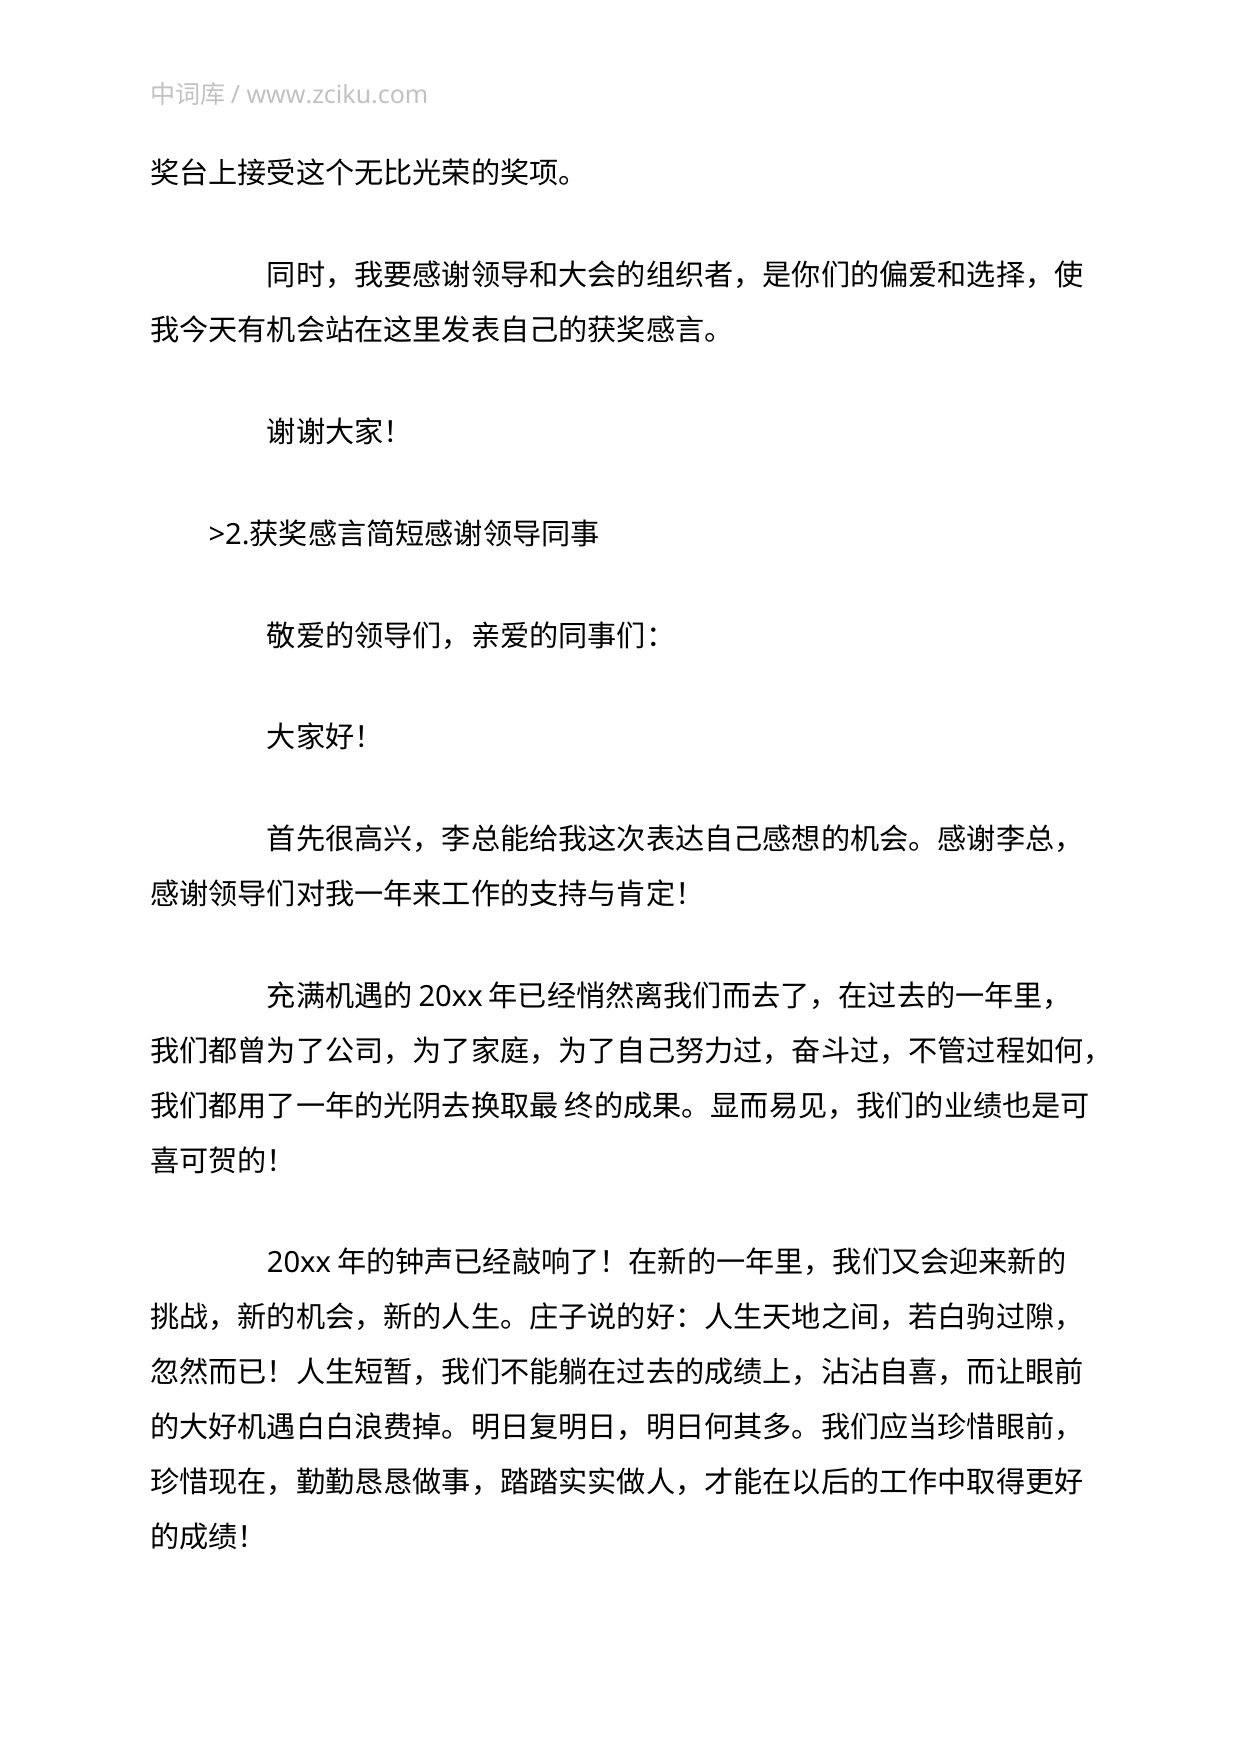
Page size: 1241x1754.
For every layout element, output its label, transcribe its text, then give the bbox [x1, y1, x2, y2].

text 20xx年的钟声已经敲响了！在新的一年里，我们又会迎来新的挑战，新的机会，新的人生。庄子说的好：人生天地之间，若白驹过隙，忽然而已！人生短暂，我们不能躺在过去的成绩上，沾沾自喜，而让眼前的大好机遇白白浪费掉。明日复明日，明日何其多。我们应当珍惜眼前，珍惜现在，勤勤恳恳做事，踏踏实实做人，才能在以后的工作中取得更好的成绩！ [150, 1239, 1090, 1556]
text 大家好！ [150, 714, 1090, 756]
text 敬爱的领导们，亲爱的同事们： [150, 612, 1090, 654]
text >2.获奖感言简短感谢领导同事 [150, 510, 1090, 553]
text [150, 150, 1090, 192]
text 谢谢大家！ [150, 408, 1090, 451]
text 同时，我要感谢领导和大会的组织者，是你们的偏爱和选择，使我今天有机会站在这里发表自己的获奖感言。 [150, 252, 1090, 349]
text 充满机遇的20xx年已经悄然离我们而去了，在过去的一年里，我们都曾为了公司，为了家庭，为了自己努力过，奋斗过，不管过程如何，我们都用了一年的光阴去换取最 终的成果。显而易见，我们的业绩也是可喜可贺的！ [150, 972, 1090, 1179]
text 首先很高兴，李总能给我这次表达自己感想的机会。感谢李总，感谢领导们对我一年来工作的支持与肯定！ [150, 816, 1090, 913]
